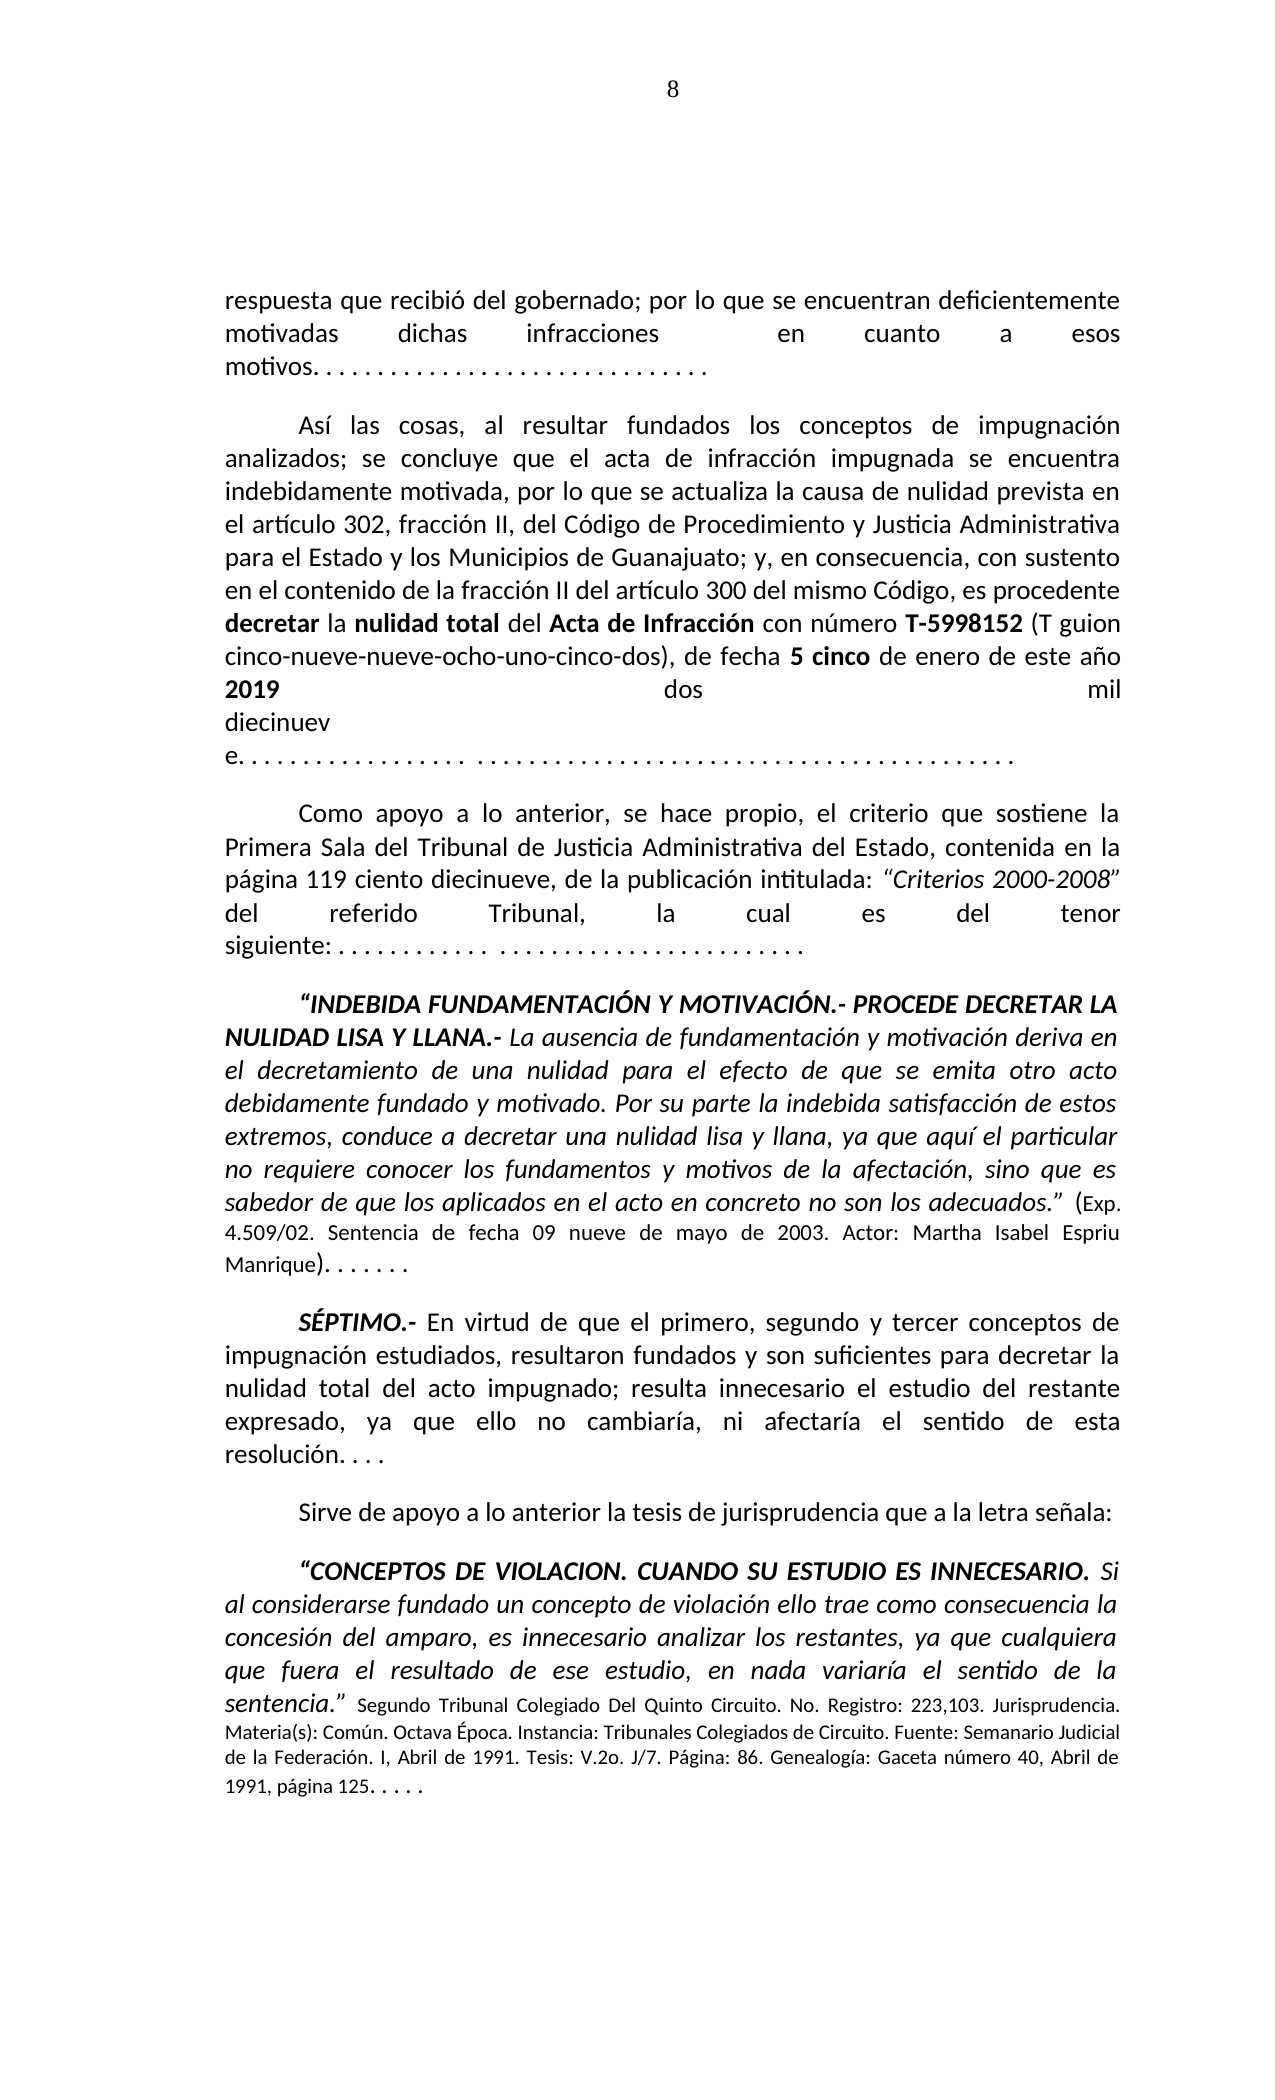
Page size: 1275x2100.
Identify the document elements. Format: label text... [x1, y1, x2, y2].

text “INDEBIDA FUNDAMENTACIÓN Y MOTIVACIÓN.- PROCEDE DECRETAR LA NULIDAD LISA Y LLANA.- La ausencia de fundamentación y motivación deriva en el decretamiento de una nulidad para el efecto de que se emita otro acto debidamente fundado y motivado. Por su parte la indebida satisfacción de estos extremos, conduce a decretar una nulidad lisa y llana, ya que aquí el particular no requiere conocer los fundamentos y motivos de la afectación, sino que es sabedor de que los aplicados en el acto en concreto no son los adecuados.” (Exp. 4.509/02. Sentencia de fecha 09 nueve de mayo de 2003. Actor: Martha Isabel Espriu Manrique). . . . . . . [224, 987, 1121, 1279]
text SÉPTIMO.- En virtud de que el primero, segundo y tercer conceptos de impugnación estudiados, resultaron fundados y son suficientes para decretar la nulidad total del acto impugnado; resulta innecesario el estudio del restante expresado, ya que ello no cambiaría, ni afectaría el sentido de esta resolución. . . . [224, 1305, 1121, 1470]
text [224, 283, 1121, 383]
text Como apoyo a lo anterior, se hace propio, el criterio que sostiene la Primera Sala del Tribunal de Justicia Administrativa del Estado, contenida en la página 119 ciento diecinueve, de la publicación intitulada: “Criterios 2000-2008” del referido Tribunal, la cual es del tenor siguiente: . . . . . . . . . . . . . . . . . . . . . . . . . . . . . . . . . . . . [224, 797, 1121, 962]
text Sirve de apoyo a lo anterior la tesis de jurisprudencia que a la letra señala: [224, 1495, 1121, 1528]
text Así las cosas, al resultar fundados los conceptos de impugnación analizados; se concluye que el acta de infracción impugnada se encuentra indebidamente motivada, por lo que se actualiza la causa de nulidad prevista en el artículo 302, fracción II, del Código de Procedimiento y Justicia Administrativa para el Estado y los Municipios de Guanajuato; y, en consecuencia, con sustento en el contenido de la fracción II del artículo 300 del mismo Código, es procedente decretar la nulidad total del Acta de Infracción con número T-5998152 (T guion cinco-nueve-nueve-ocho-uno-cinco-dos), de fecha 5 cinco de enero de este año 2019 dos mil diecinueve. . . . . . . . . . . . . . . . . . . . . . . . . . . . . . . . . . . . . . . . . . . . . . . . . . . . . . . . . . . . [224, 408, 1121, 771]
text “CONCEPTOS DE VIOLACION. CUANDO SU ESTUDIO ES INNECESARIO. Si al considerarse fundado un concepto de violación ello trae como consecuencia la concesión del amparo, es innecesario analizar los restantes, ya que cualquiera que fuera el resultado de ese estudio, en nada variaría el sentido de la sentencia.” Segundo Tribunal Colegiado Del Quinto Circuito. No. Registro: 223,103. Jurisprudencia. Materia(s): Común. Octava Época. Instancia: Tribunales Colegiados de Circuito. Fuente: Semanario Judicial de la Federación. I, Abril de 1991. Tesis: V.2o. J/7. Página: 86. Genealogía: Gaceta número 40, Abril de 1991, página 125. . . . . [224, 1554, 1121, 1800]
